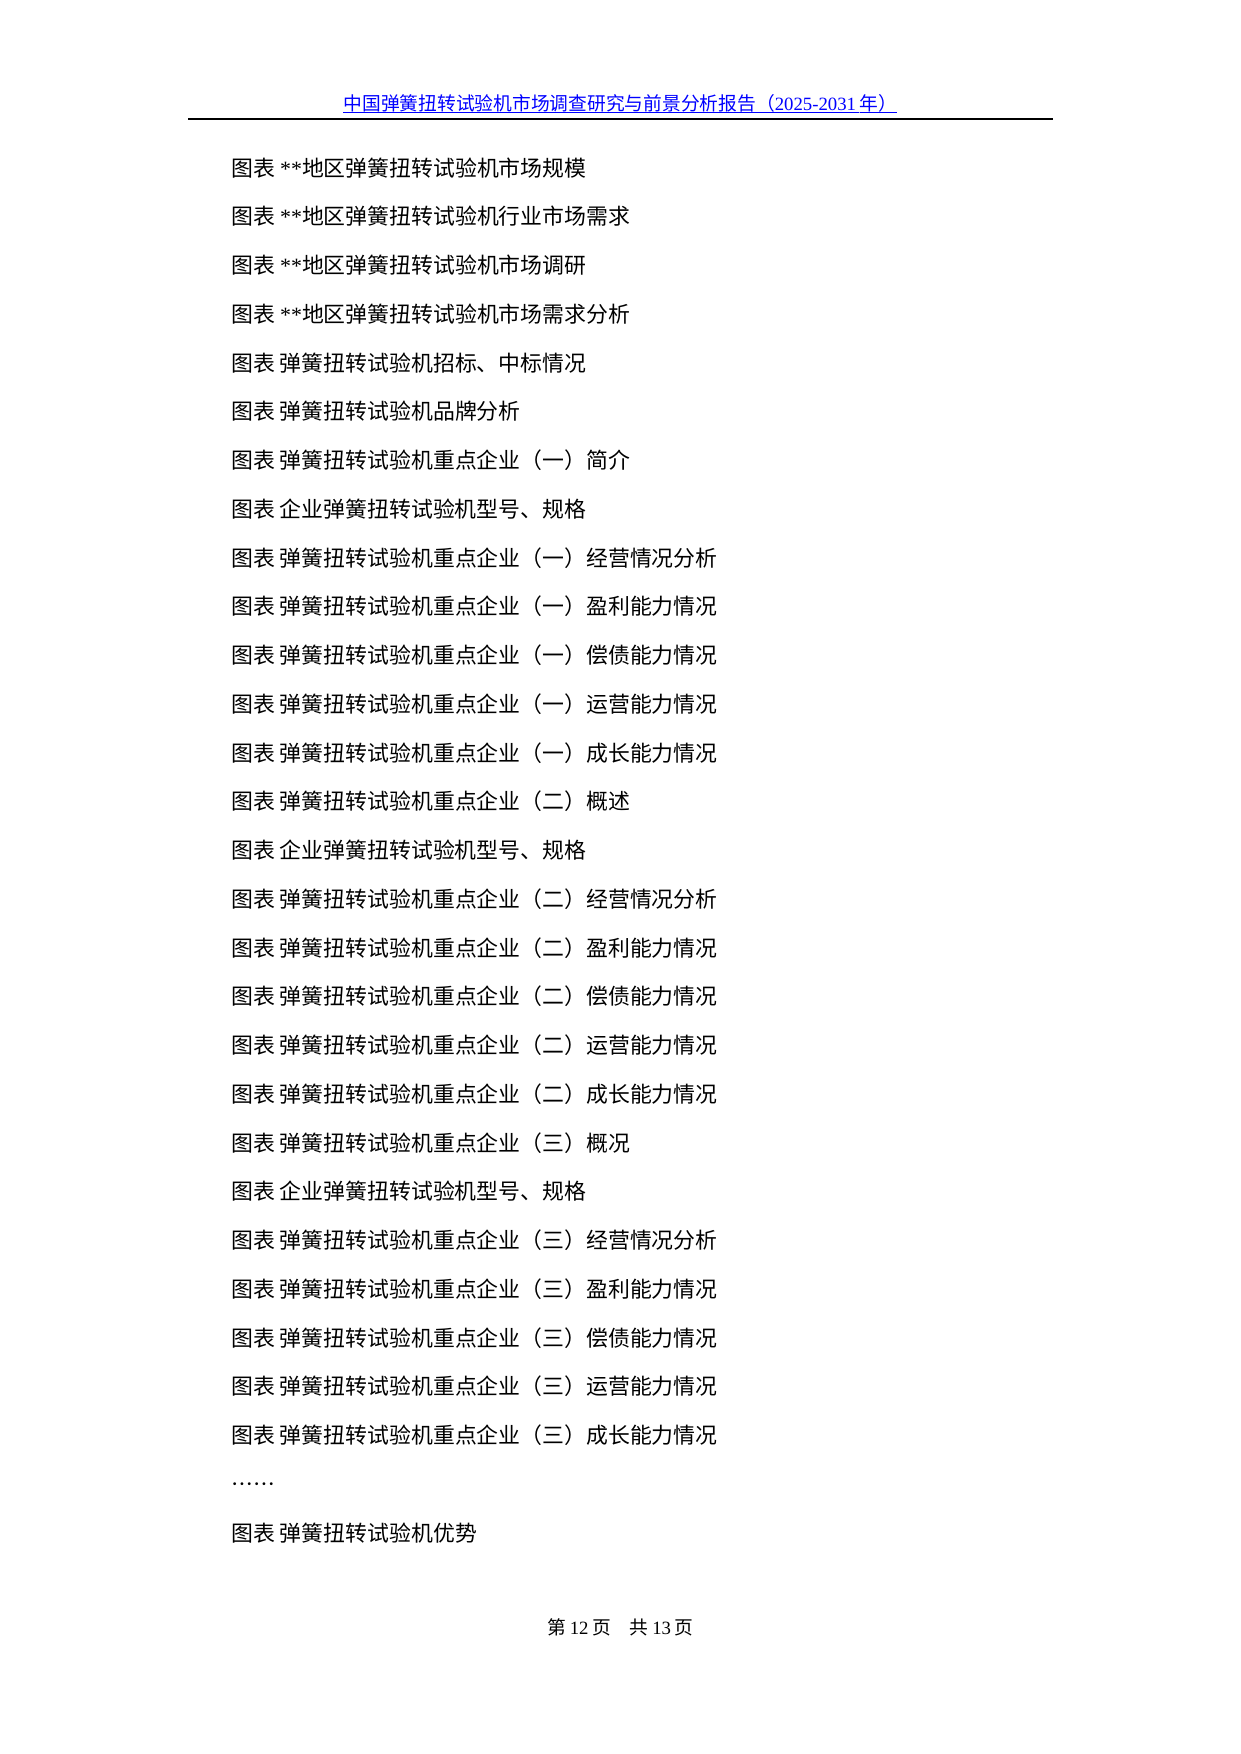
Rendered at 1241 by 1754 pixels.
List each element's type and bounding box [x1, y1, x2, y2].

text [187, 150, 1053, 1548]
